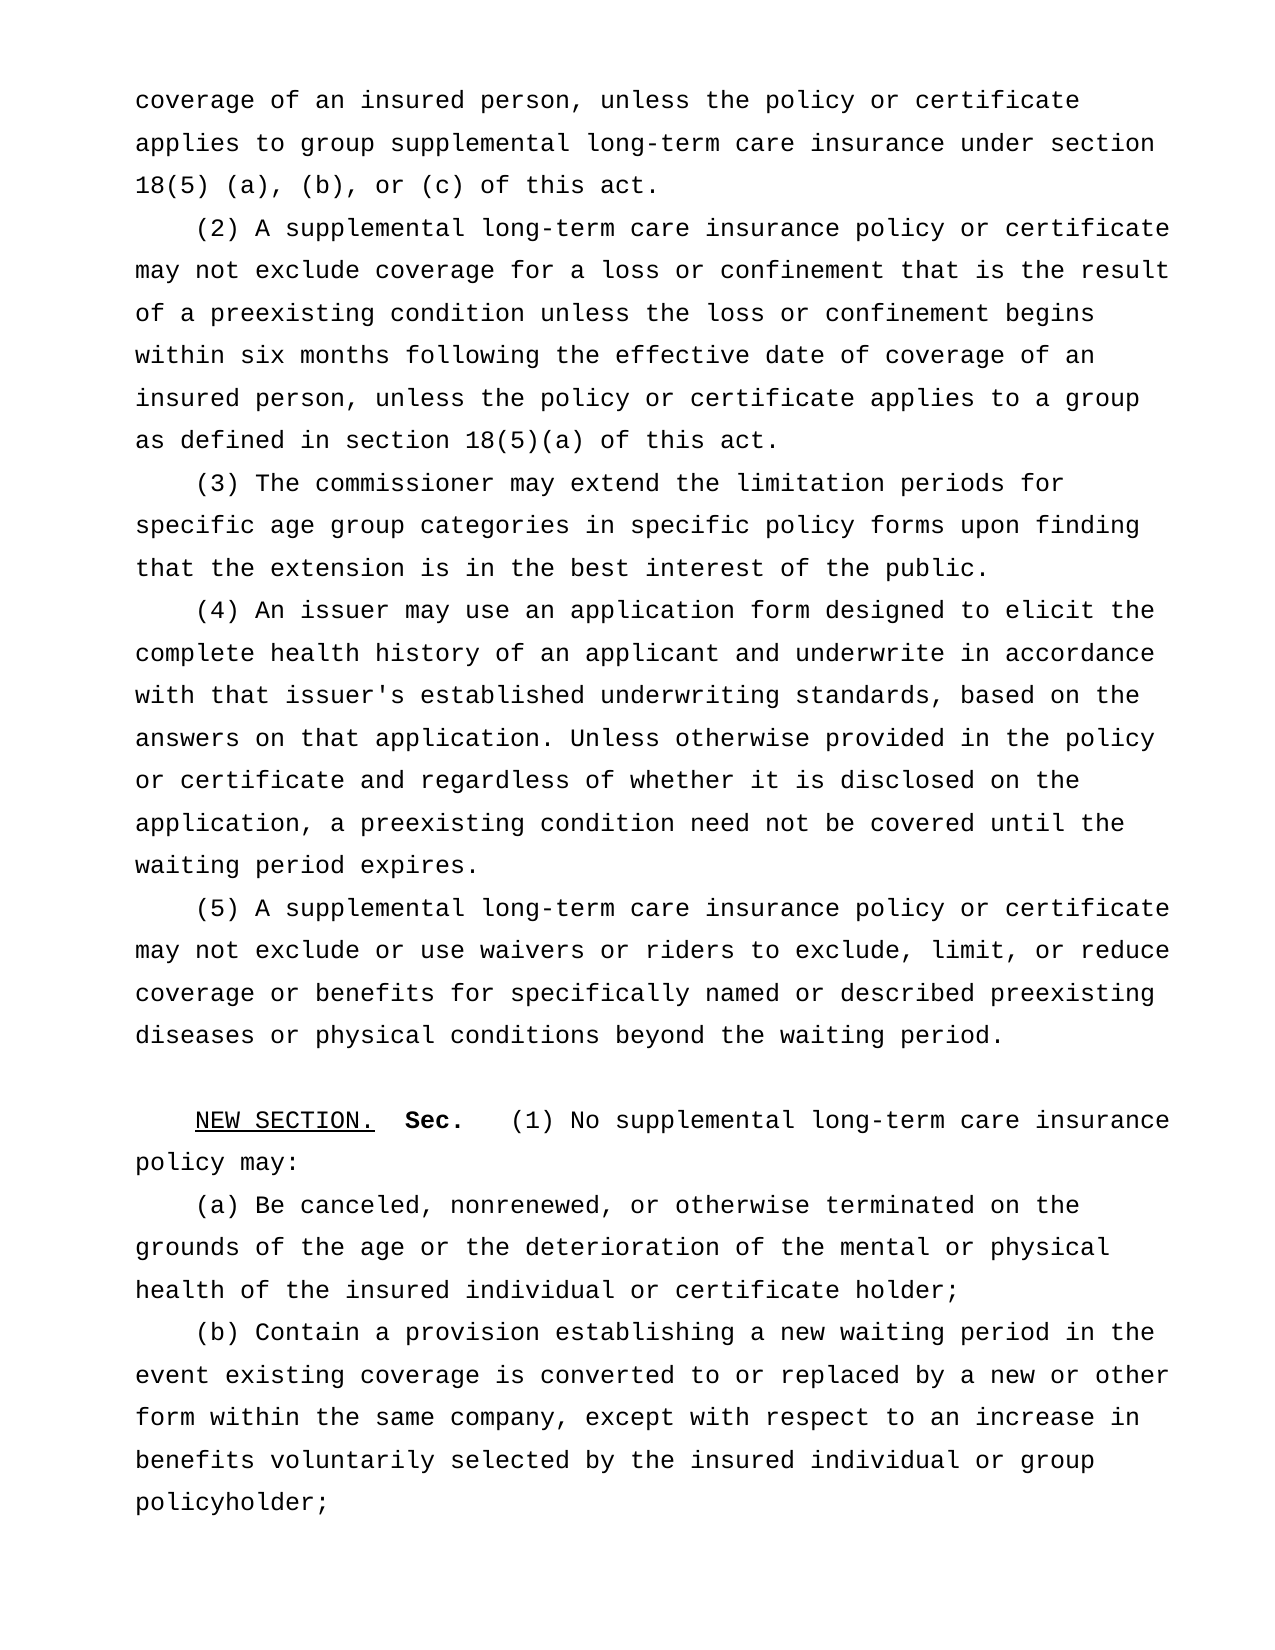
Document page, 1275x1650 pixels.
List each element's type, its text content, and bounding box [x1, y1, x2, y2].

text (2) A supplemental long-term care insurance policy or certificate may not exclude coverage for a loss or confinement that is the result of a preexisting condition unless the loss or confinement begins within six months following the effective date of coverage of an insured person, unless the policy or certificate applies to a group as defined in section 18(5)(a) of this act. [135, 202, 1170, 457]
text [135, 75, 1170, 202]
text (5) A supplemental long-term care insurance policy or certificate may not exclude or use waivers or riders to exclude, limit, or reduce coverage or benefits for specifically named or described preexisting diseases or physical conditions beyond the waiting period. [135, 882, 1170, 1052]
text (3) The commissioner may extend the limitation periods for specific age group categories in specific policy forms upon finding that the extension is in the best interest of the public. [135, 457, 1170, 585]
text (a) Be canceled, nonrenewed, or otherwise terminated on the grounds of the age or the deterioration of the mental or physical health of the insured individual or certificate holder; [135, 1179, 1170, 1307]
text (4) An issuer may use an application form designed to elicit the complete health history of an applicant and underwrite in accordance with that issuer's established underwriting standards, based on the answers on that application. Unless otherwise provided in the policy or certificate and regardless of whether it is disclosed on the application, a preexisting condition need not be covered until the waiting period expires. [135, 585, 1170, 882]
text (b) Contain a provision establishing a new waiting period in the event existing coverage is converted to or replaced by a new or other form within the same company, except with respect to an increase in benefits voluntarily selected by the insured individual or group policyholder; [135, 1307, 1170, 1519]
text NEW SECTION. Sec. (1) No supplemental long-term care insurance policy may: [135, 1094, 1170, 1179]
